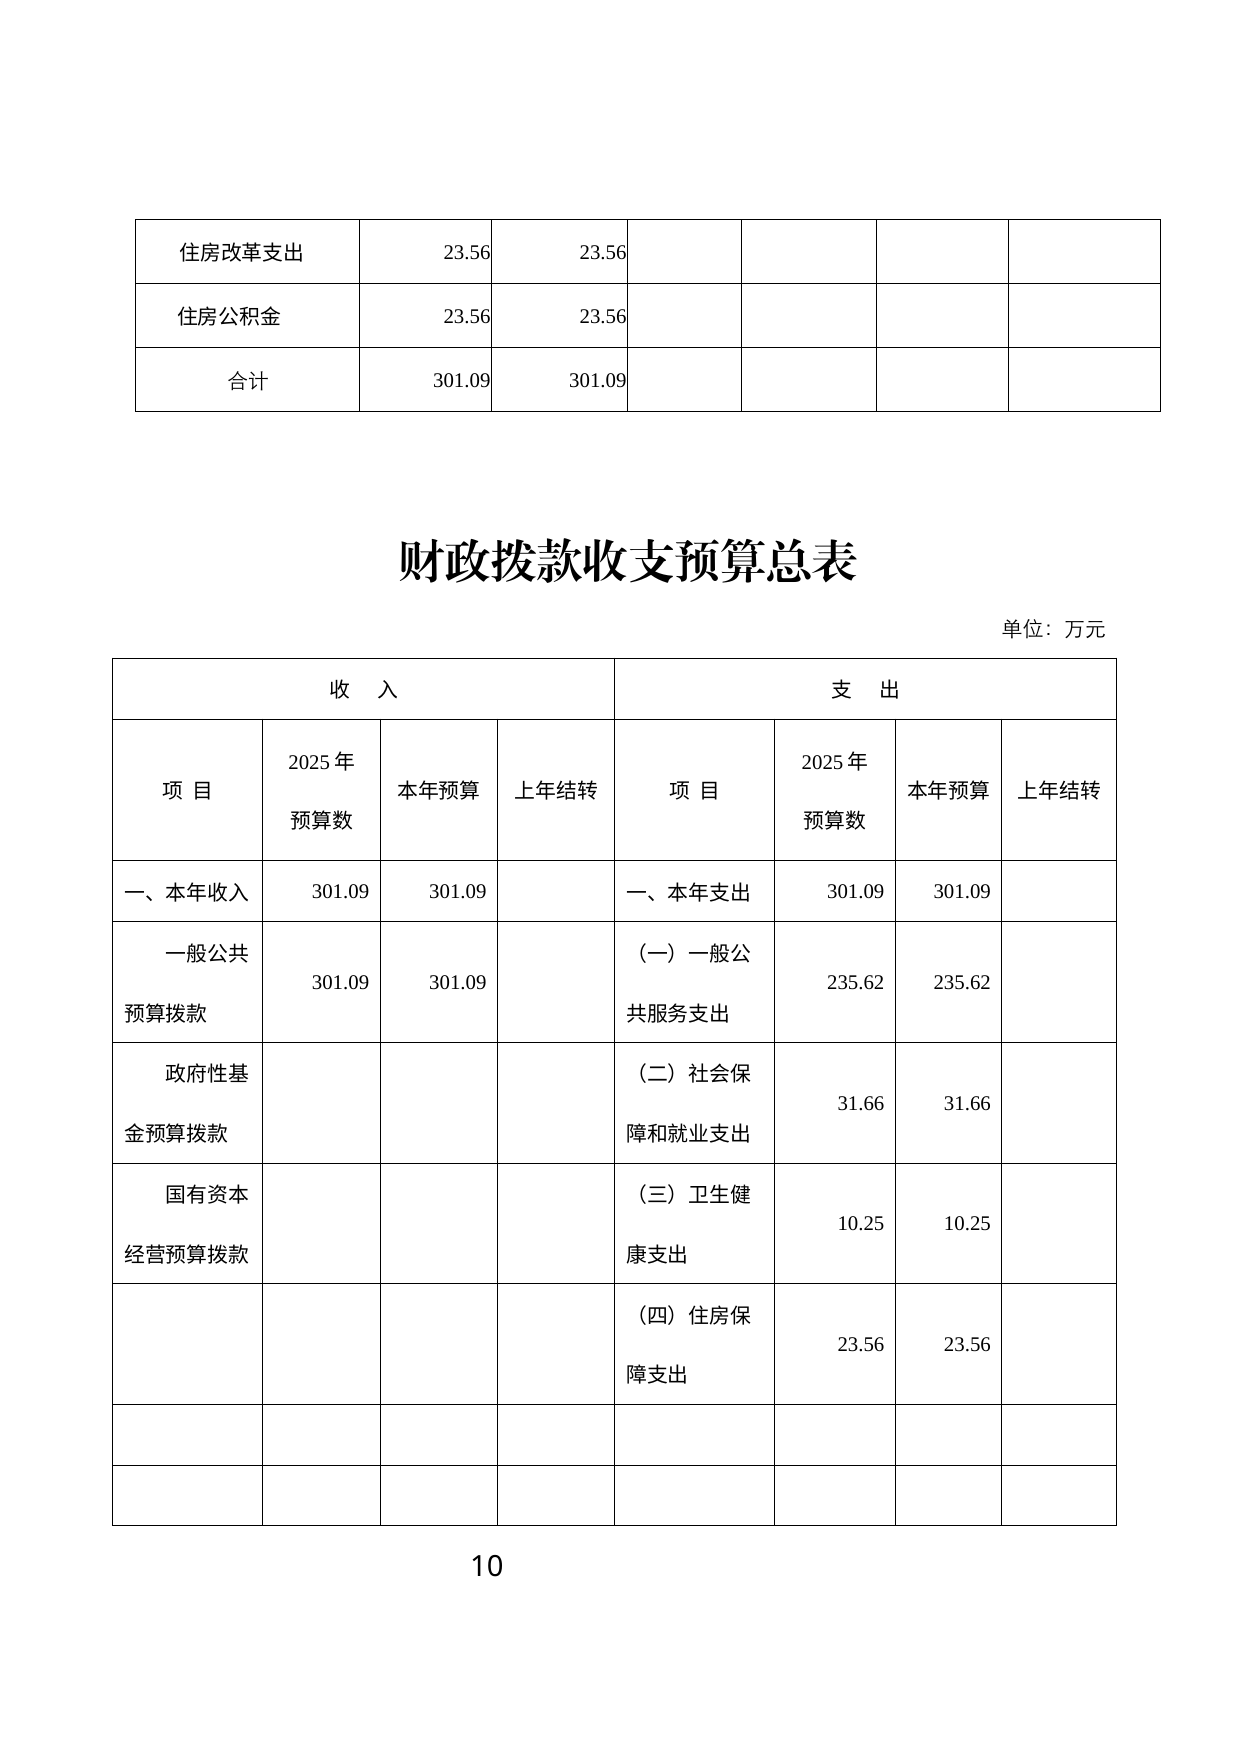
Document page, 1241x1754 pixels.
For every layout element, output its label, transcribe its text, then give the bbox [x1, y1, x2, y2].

table_header 支出预算总表 [78, 219, 1162, 472]
table_header [101, 532, 1139, 1535]
